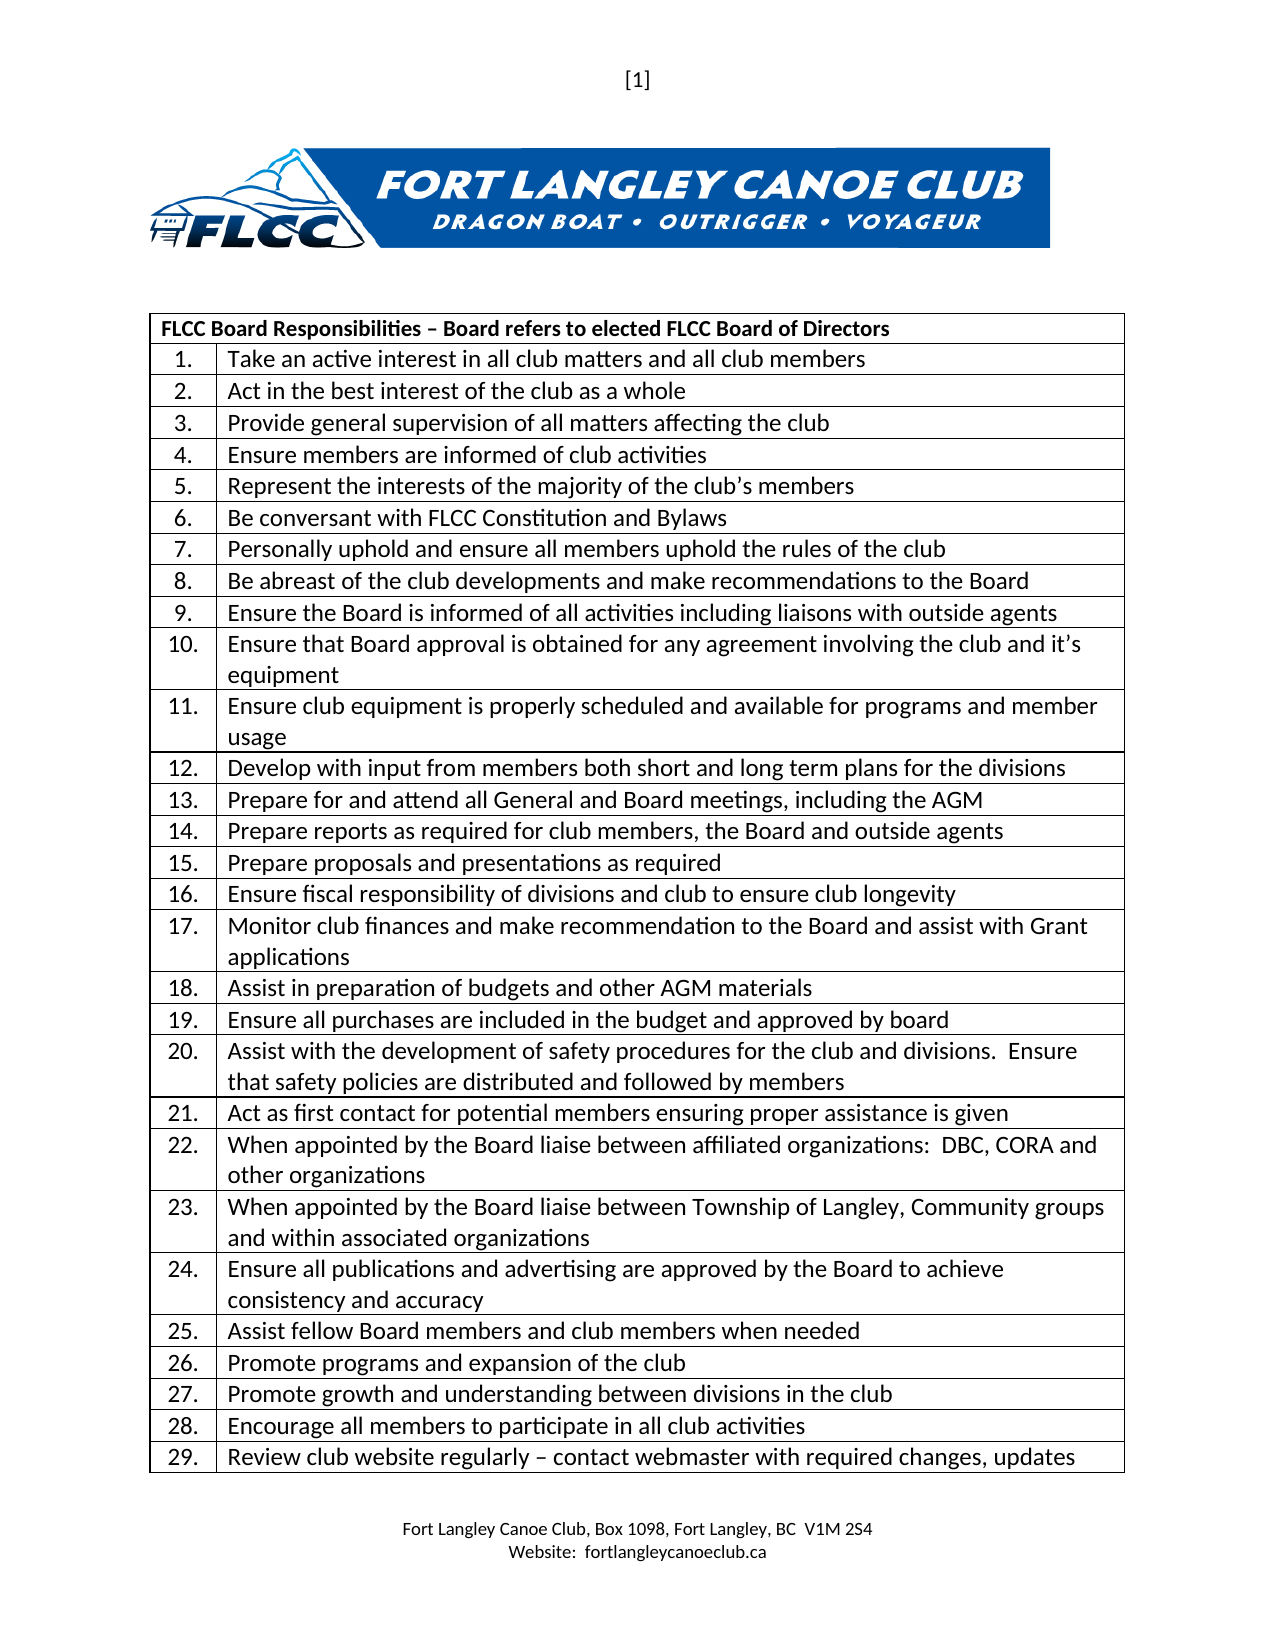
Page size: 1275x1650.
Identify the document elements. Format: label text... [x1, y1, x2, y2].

table_cell 16. [151, 879, 216, 909]
table_cell Monitor club finances and make recommendation to the Board and assist with Grant applications [217, 910, 1124, 971]
table_cell 8. [151, 565, 216, 596]
table_cell Ensure all purchases are included in the budget and approved by board [217, 1004, 1124, 1034]
table_cell Ensure fiscal responsibility of divisions and club to ensure club longevity [217, 879, 1124, 909]
table_cell 20. [151, 1035, 216, 1096]
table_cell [217, 1442, 1124, 1472]
table_cell Represent the interests of the majority of the club’s members [217, 470, 1124, 501]
table_cell Prepare reports as required for club members, the Board and outside agents [217, 816, 1124, 846]
table_cell 4. [151, 439, 216, 469]
table_cell 23. [151, 1191, 216, 1252]
table_cell Act as first contact for potential members ensuring proper assistance is given [217, 1098, 1124, 1128]
table_cell 27. [151, 1379, 216, 1409]
table_cell 12. [151, 753, 216, 783]
table_cell When appointed by the Board liaise between affiliated organizations: DBC, CORA and other organizations [217, 1129, 1124, 1190]
table_cell Develop with input from members both short and long term plans for the divisions [217, 753, 1124, 783]
table_cell Be abreast of the club developments and make recommendations to the Board [217, 565, 1124, 596]
table_cell 2. [151, 375, 216, 406]
table_cell Take an active interest in all club matters and all club members [217, 344, 1124, 374]
table_cell 14. [151, 816, 216, 846]
table_cell Encourage all members to participate in all club activities [217, 1410, 1124, 1441]
table_cell Be conversant with FLCC Constitution and Bylaws [217, 502, 1124, 532]
table_cell 1. [151, 344, 216, 374]
table_cell Ensure that Board approval is obtained for any agreement involving the club and it’s equipment [217, 628, 1124, 689]
table_cell Ensure club equipment is properly scheduled and available for programs and member usage [217, 690, 1124, 751]
table_cell 17. [151, 910, 216, 971]
table_cell 21. [151, 1098, 216, 1128]
table_cell 18. [151, 972, 216, 1003]
table_cell 6. [151, 502, 216, 532]
table_cell Assist fellow Board members and club members when needed [217, 1315, 1124, 1346]
table_cell Provide general supervision of all matters affecting the club [217, 407, 1124, 438]
table_cell Assist with the development of safety procedures for the club and divisions. Ensure that safety policies are distributed and followed by members [217, 1035, 1124, 1096]
table_cell Act in the best interest of the club as a whole [217, 375, 1124, 406]
picture [150, 147, 1050, 248]
table_cell Ensure all publications and advertising are approved by the Board to achieve consistency and accuracy [217, 1253, 1124, 1314]
table_header FLCC Board Responsibilities – Board refers to elected FLCC Board of Directors [151, 314, 1124, 342]
table_cell 19. [151, 1004, 216, 1034]
table_cell Ensure members are informed of club activities [217, 439, 1124, 469]
table_cell 28. [151, 1410, 216, 1441]
table_cell When appointed by the Board liaise between Township of Langley, Community groups and within associated organizations [217, 1191, 1124, 1252]
table_cell 15. [151, 847, 216, 878]
table_cell 9. [151, 597, 216, 627]
table_cell 5. [151, 470, 216, 501]
table_cell 10. [151, 628, 216, 689]
table_cell 25. [151, 1315, 216, 1346]
table_cell 24. [151, 1253, 216, 1314]
table_cell 13. [151, 784, 216, 814]
table_cell Promote programs and expansion of the club [217, 1347, 1124, 1377]
table_cell Assist in preparation of budgets and other AGM materials [217, 972, 1124, 1003]
table_cell Ensure the Board is informed of all activities including liaisons with outside agents [217, 597, 1124, 627]
table_cell Prepare proposals and presentations as required [217, 847, 1124, 878]
table_cell 3. [151, 407, 216, 438]
table_cell 7. [151, 534, 216, 564]
table_cell 29. [151, 1442, 216, 1472]
table_cell 26. [151, 1347, 216, 1377]
table_cell 11. [151, 690, 216, 751]
table_cell Promote growth and understanding between divisions in the club [217, 1379, 1124, 1409]
table_cell Personally uphold and ensure all members uphold the rules of the club [217, 534, 1124, 564]
table_cell Prepare for and attend all General and Board meetings, including the AGM [217, 784, 1124, 814]
table_cell 22. [151, 1129, 216, 1190]
